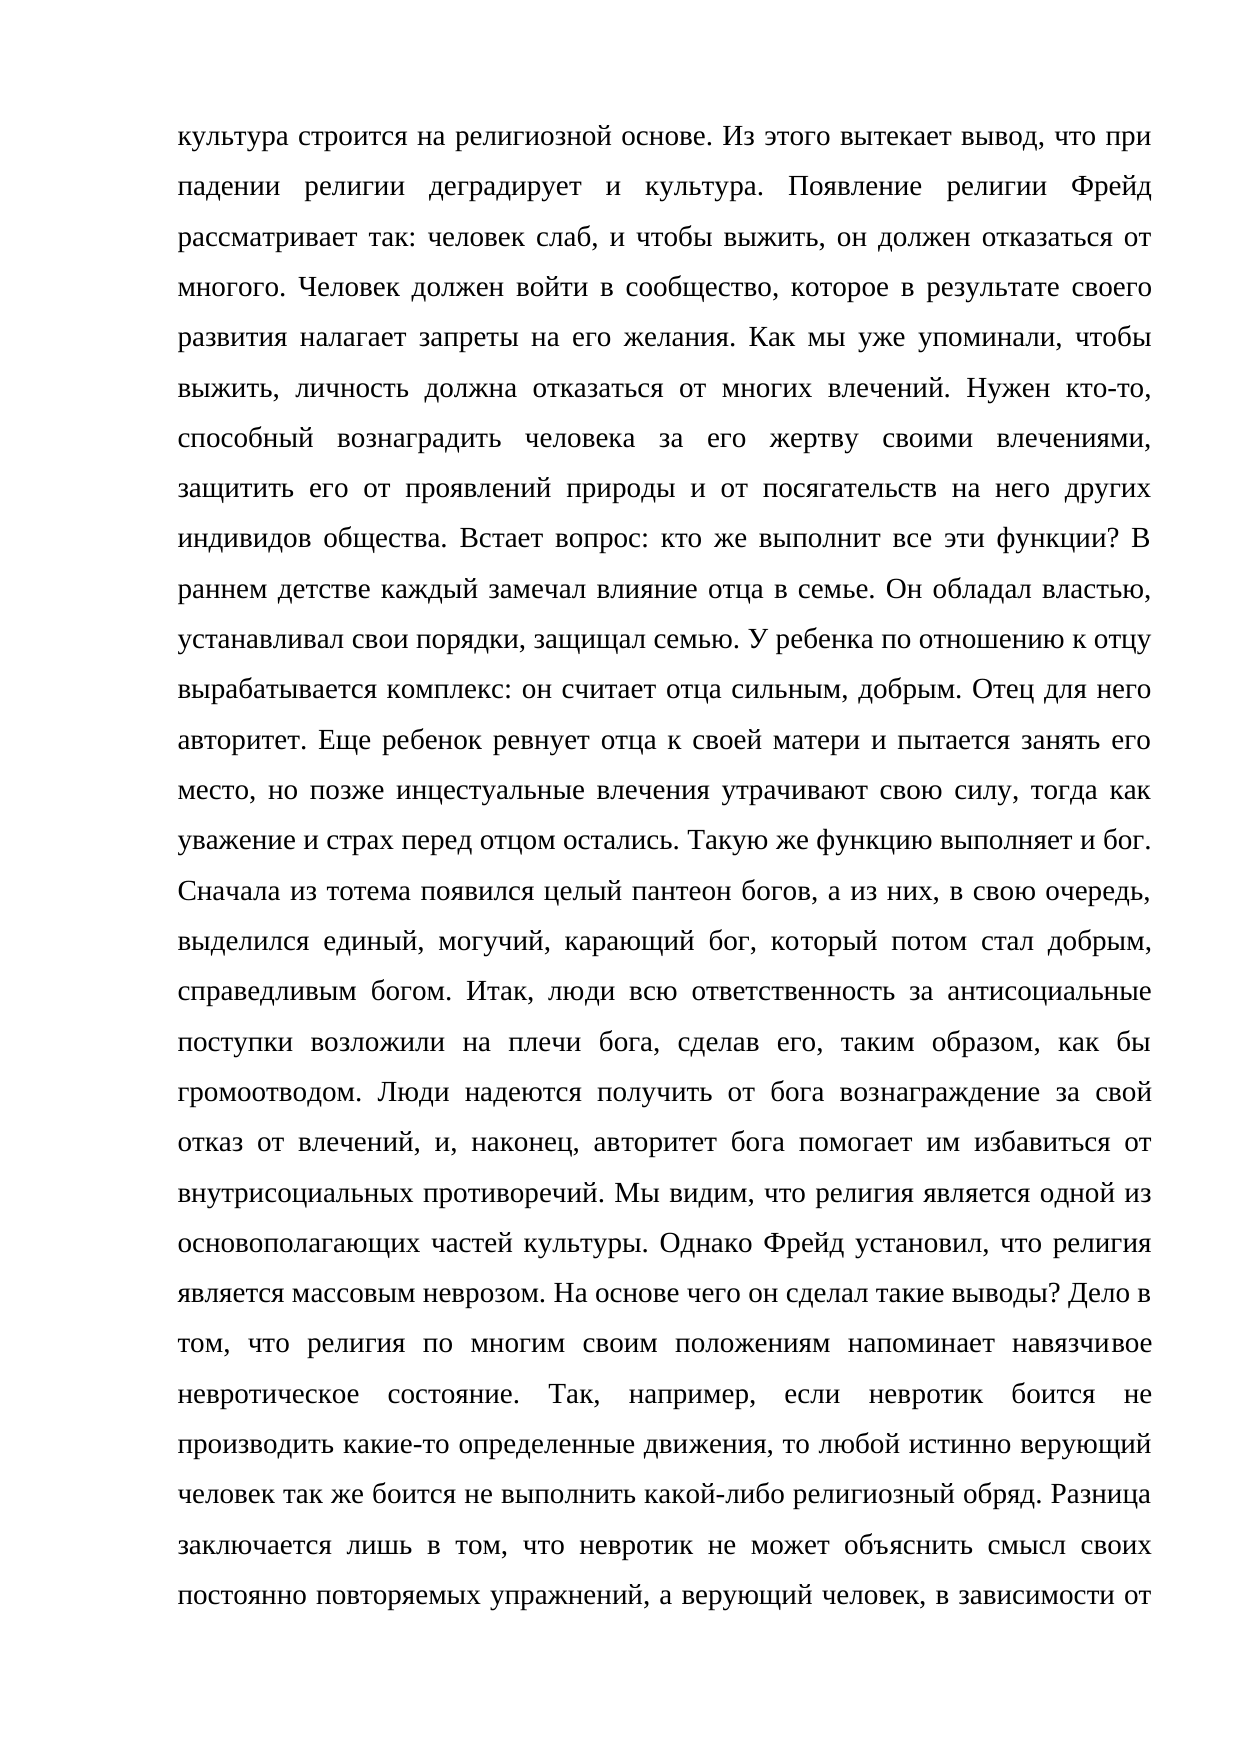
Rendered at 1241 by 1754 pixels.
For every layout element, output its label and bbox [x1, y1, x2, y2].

text [177, 118, 1152, 1611]
